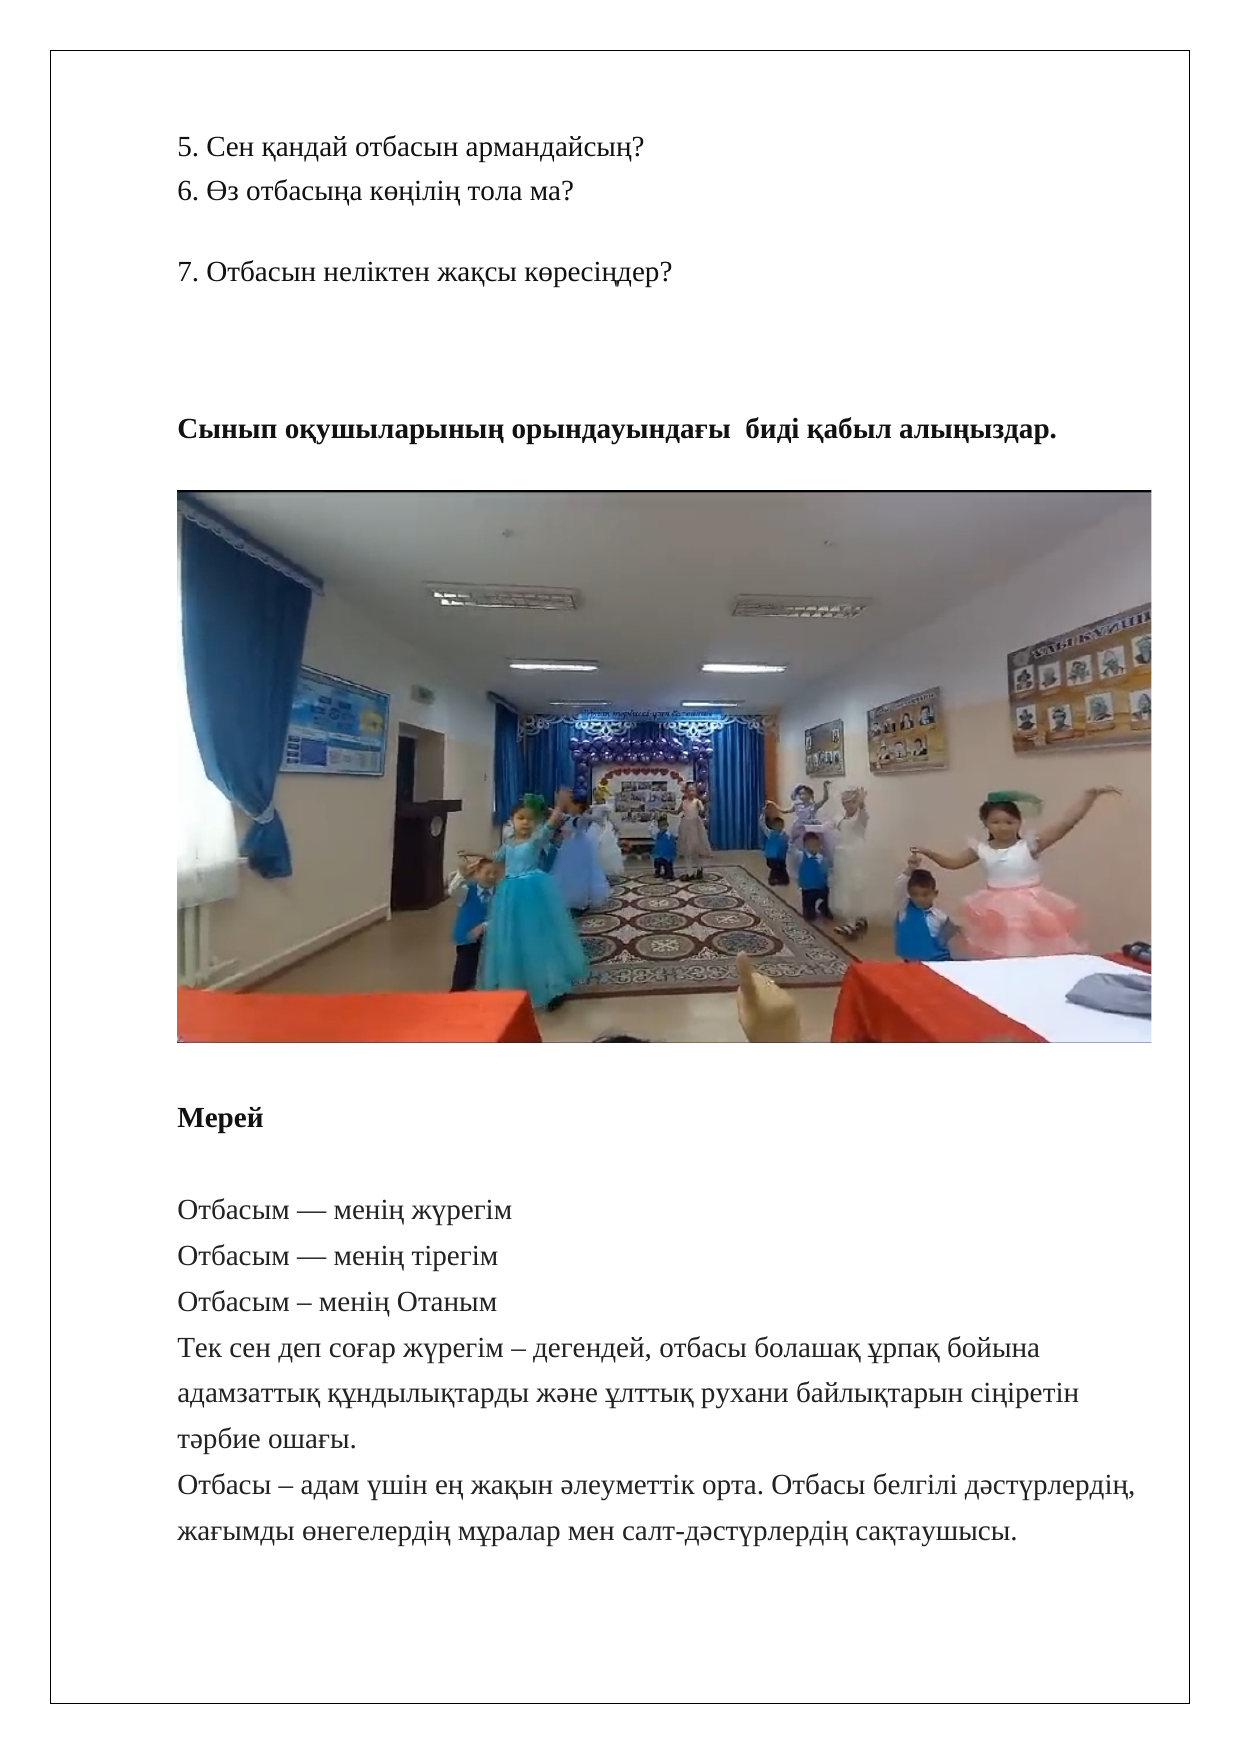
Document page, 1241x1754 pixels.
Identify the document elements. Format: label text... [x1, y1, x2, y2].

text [177, 118, 1152, 206]
text 7. Отбасын неліктен жақсы көресіңдер? [177, 243, 1152, 288]
text Сынып оқушыларының орындауындағы биді қабыл алыңыздар. [177, 399, 1152, 444]
text Мерей [177, 1088, 1152, 1134]
text Oтбасым — менің жүрегім Отбасым — менің тірегім Отбасым – менің Отаным Тек сен деп соғар жүрегім – дегендей, отбасы болашақ ұрпақ бойына адамзаттық құндылықтарды және ұлттық рухани байлықтарын сіңіретін тәрбие ошағы. Отбасы – адам үшін ең жақын әлеуметтік орта. Отбасы белгілі дәстүрлердің, жағымды өнегелердің мұралар мен салт-дәстүрлердің сақтаушысы. [177, 1180, 1152, 1547]
picture [177, 490, 1152, 1043]
